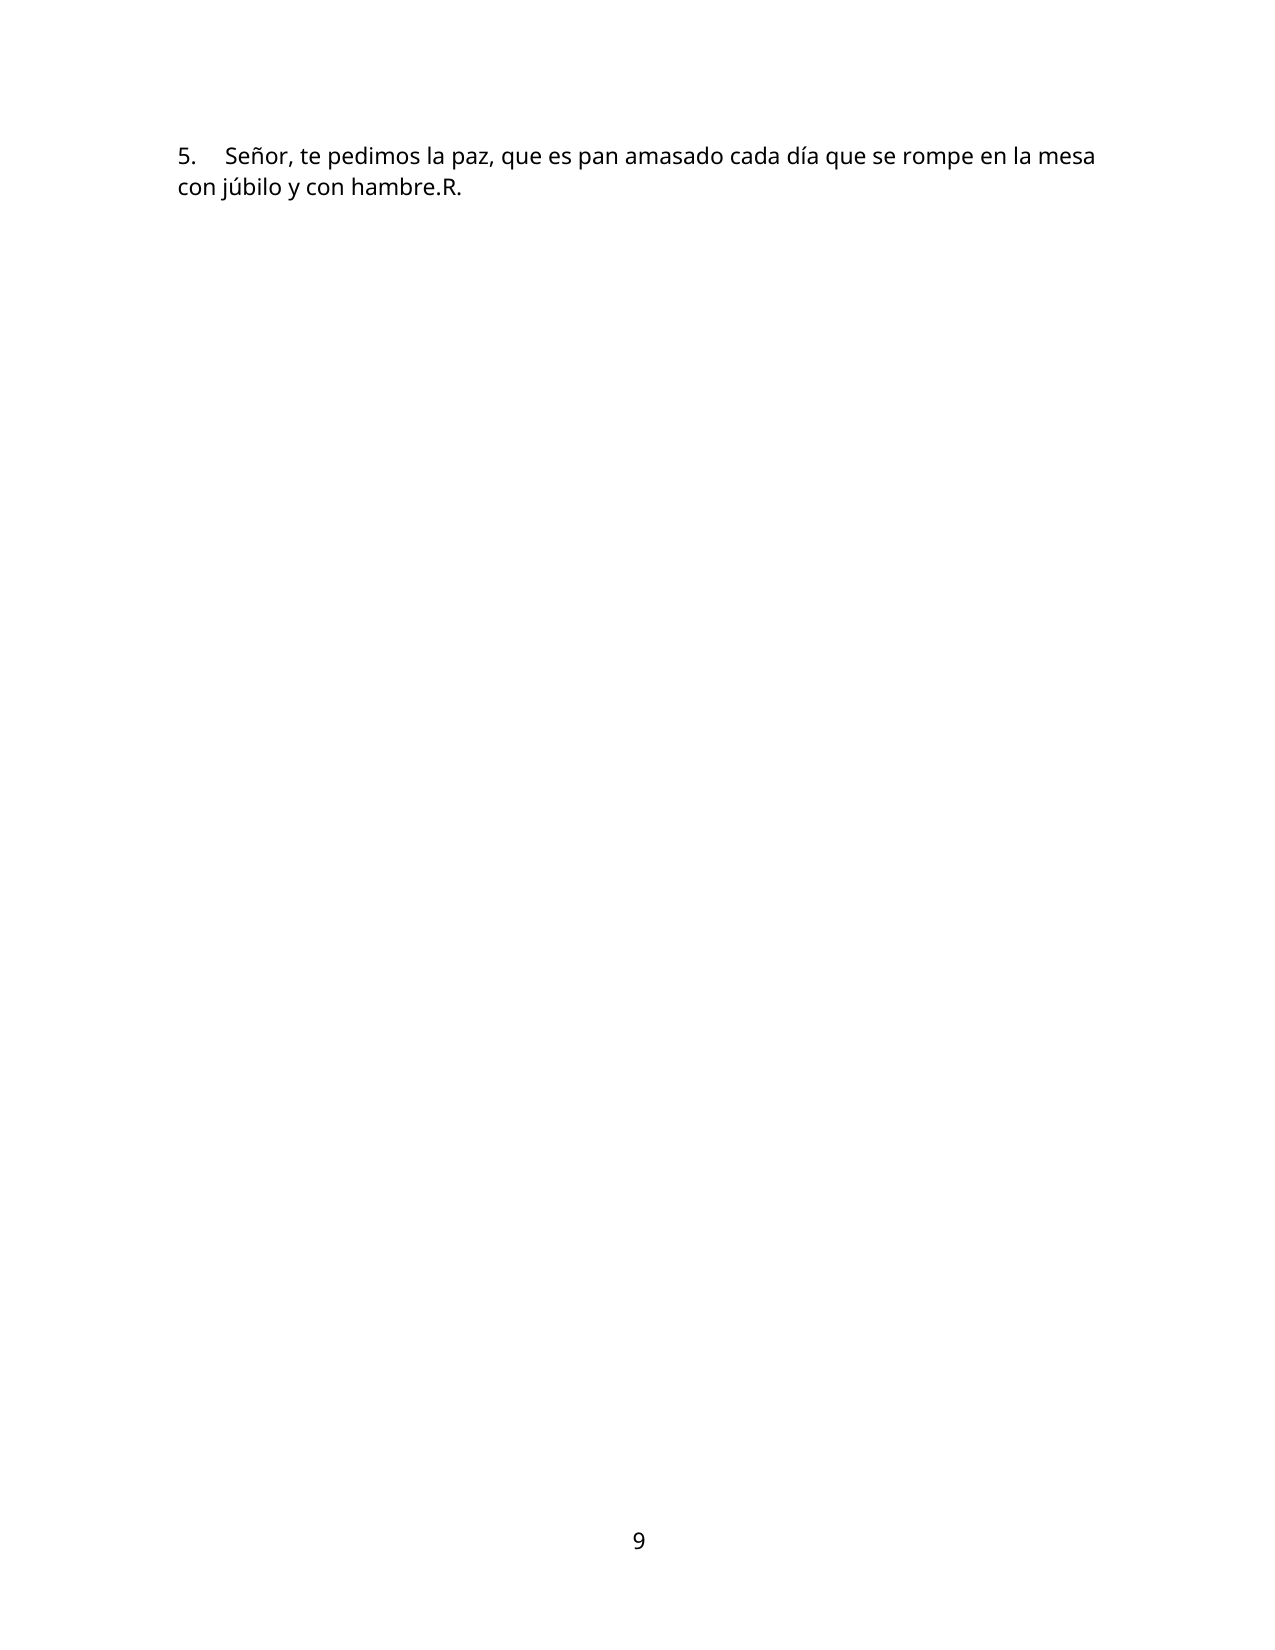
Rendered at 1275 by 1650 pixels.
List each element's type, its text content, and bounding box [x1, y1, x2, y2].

list Señor, te pedimos la paz, que es pan amasado cada día que se rompe en la mesa con júbilo y con hambre.R. [177, 139, 1097, 202]
